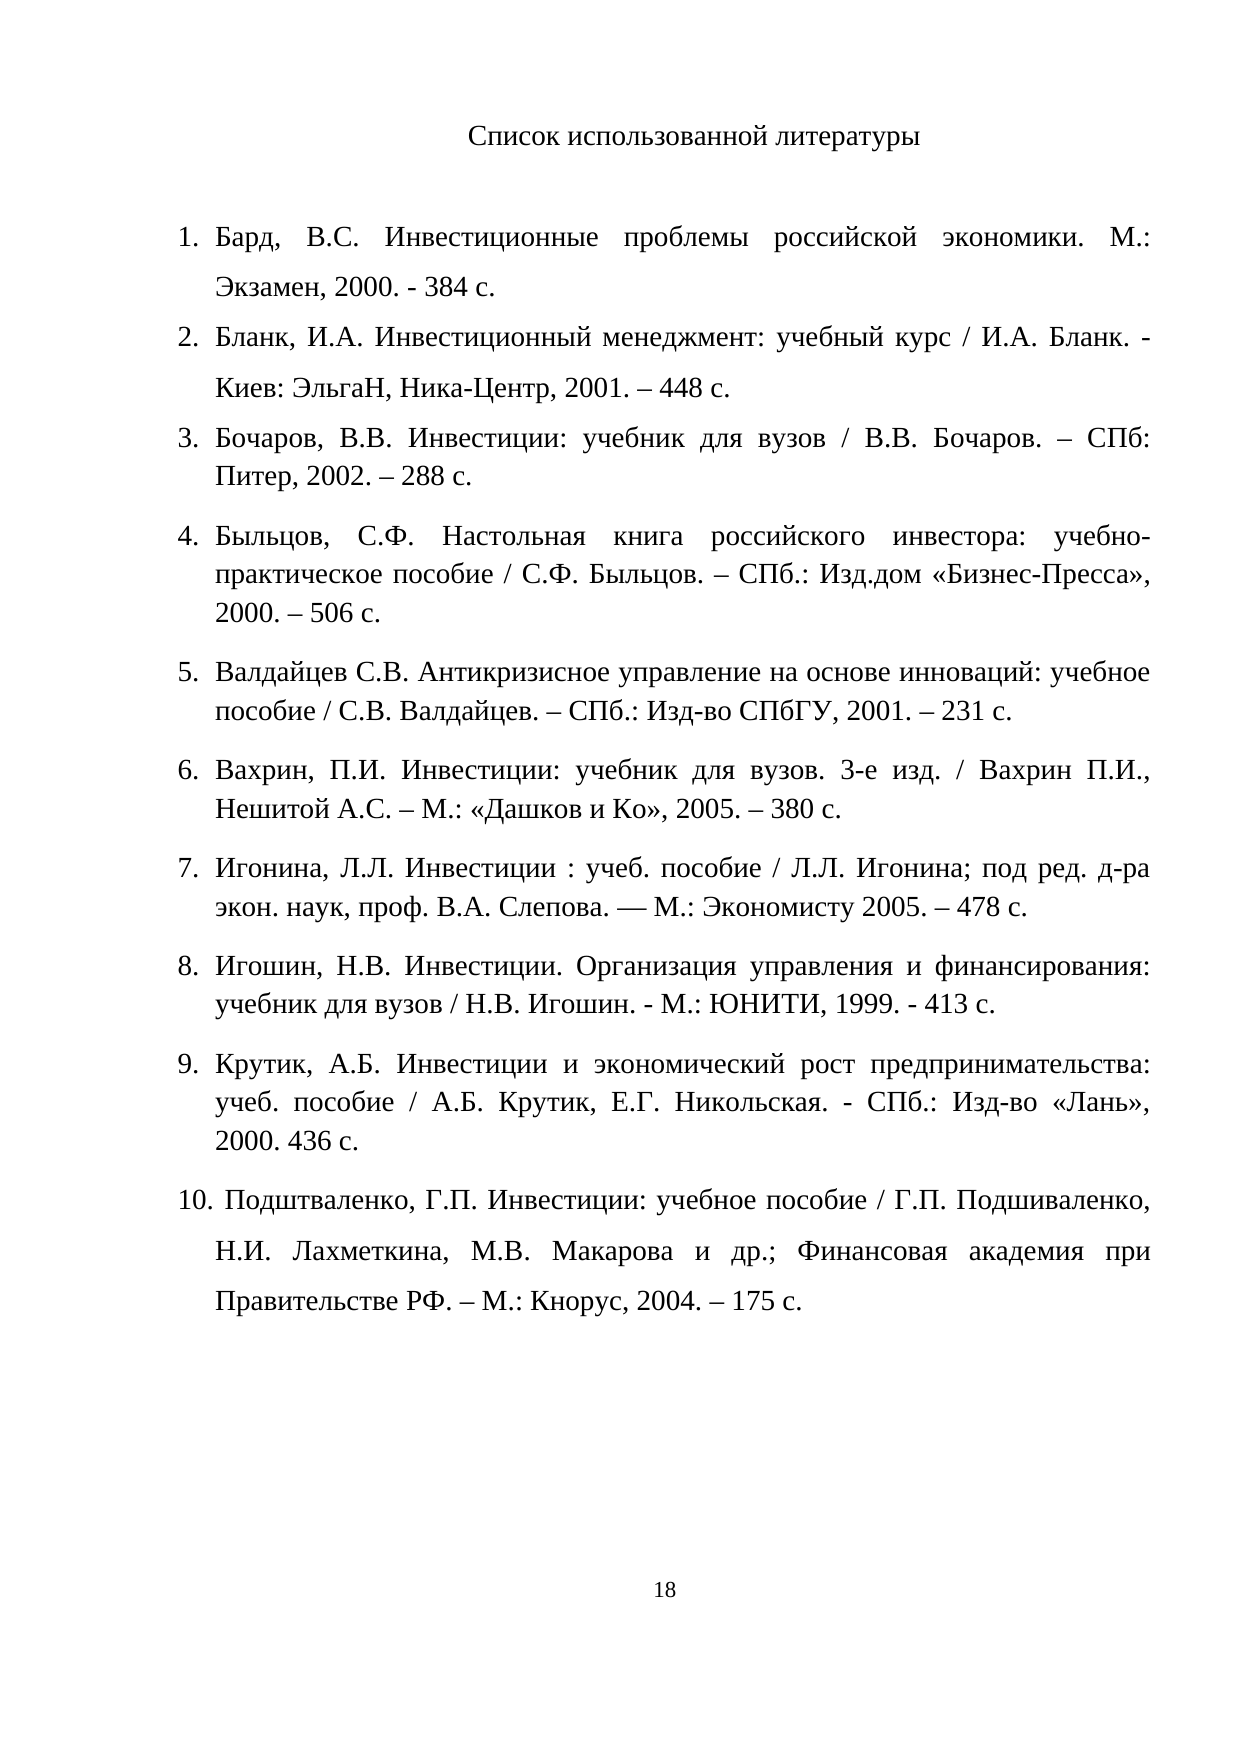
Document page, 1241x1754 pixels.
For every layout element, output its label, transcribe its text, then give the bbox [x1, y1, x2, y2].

list Быльцов, С.Ф. Настольная книга российского инвестора: учебно-практическое пособие / С.Ф. Быльцов. – СПб.: Изд.дом «Бизнес-Пресса», 2000. – 506 с. [177, 518, 1152, 628]
list Подштваленко, Г.П. Инвестиции: учебное пособие / Г.П. Подшиваленко, Н.И. Лахметкина, М.В. Макарова и др.; Финансовая академия при Правительстве РФ. – М.: Кнорус, 2004. – 175 с. [177, 1182, 1152, 1317]
list Бард, В.С. Инвестиционные проблемы российской экономики. М.: Экзамен, 2000. - 384 с. [177, 219, 1152, 303]
list Бочаров, В.В. Инвестиции: учебник для вузов / В.В. Бочаров. – СПб: Питер, 2002. – 288 с. [177, 420, 1152, 492]
list Крутик, А.Б. Инвестиции и экономический рост предпринимательства: учеб. пособие / А.Б. Крутик, Е.Г. Никольская. - СПб.: Изд-во «Лань», 2000. 436 с. [177, 1046, 1152, 1157]
list Бланк, И.А. Инвестиционный менеджмент: учебный курс / И.А. Бланк. - Киев: ЭльгаН, Ника-Центр, 2001. – 448 с. [177, 319, 1152, 403]
list Вахрин, П.И. Инвестиции: учебник для вузов. 3-е изд. / Вахрин П.И., Нешитой А.С. – М.: «Дашков и Ко», 2005. – 380 с. [177, 752, 1152, 824]
text Список использованной литературы [177, 118, 1152, 152]
list Игошин, Н.В. Инвестиции. Организация управления и финансирования: учебник для вузов / Н.В. Игошин. - М.: ЮНИТИ, 1999. - 413 с. [177, 948, 1152, 1020]
list Игонина, Л.Л. Инвестиции : учеб. пособие / Л.Л. Игонина; под ред. д-ра экон. наук, проф. В.А. Слепова. — М.: Экономисту 2005. – 478 с. [177, 850, 1152, 922]
list Валдайцев С.В. Антикризисное управление на основе инноваций: учебное пособие / С.В. Валдайцев. – СПб.: Изд-во СПбГУ, 2001. – 231 с. [177, 654, 1152, 726]
